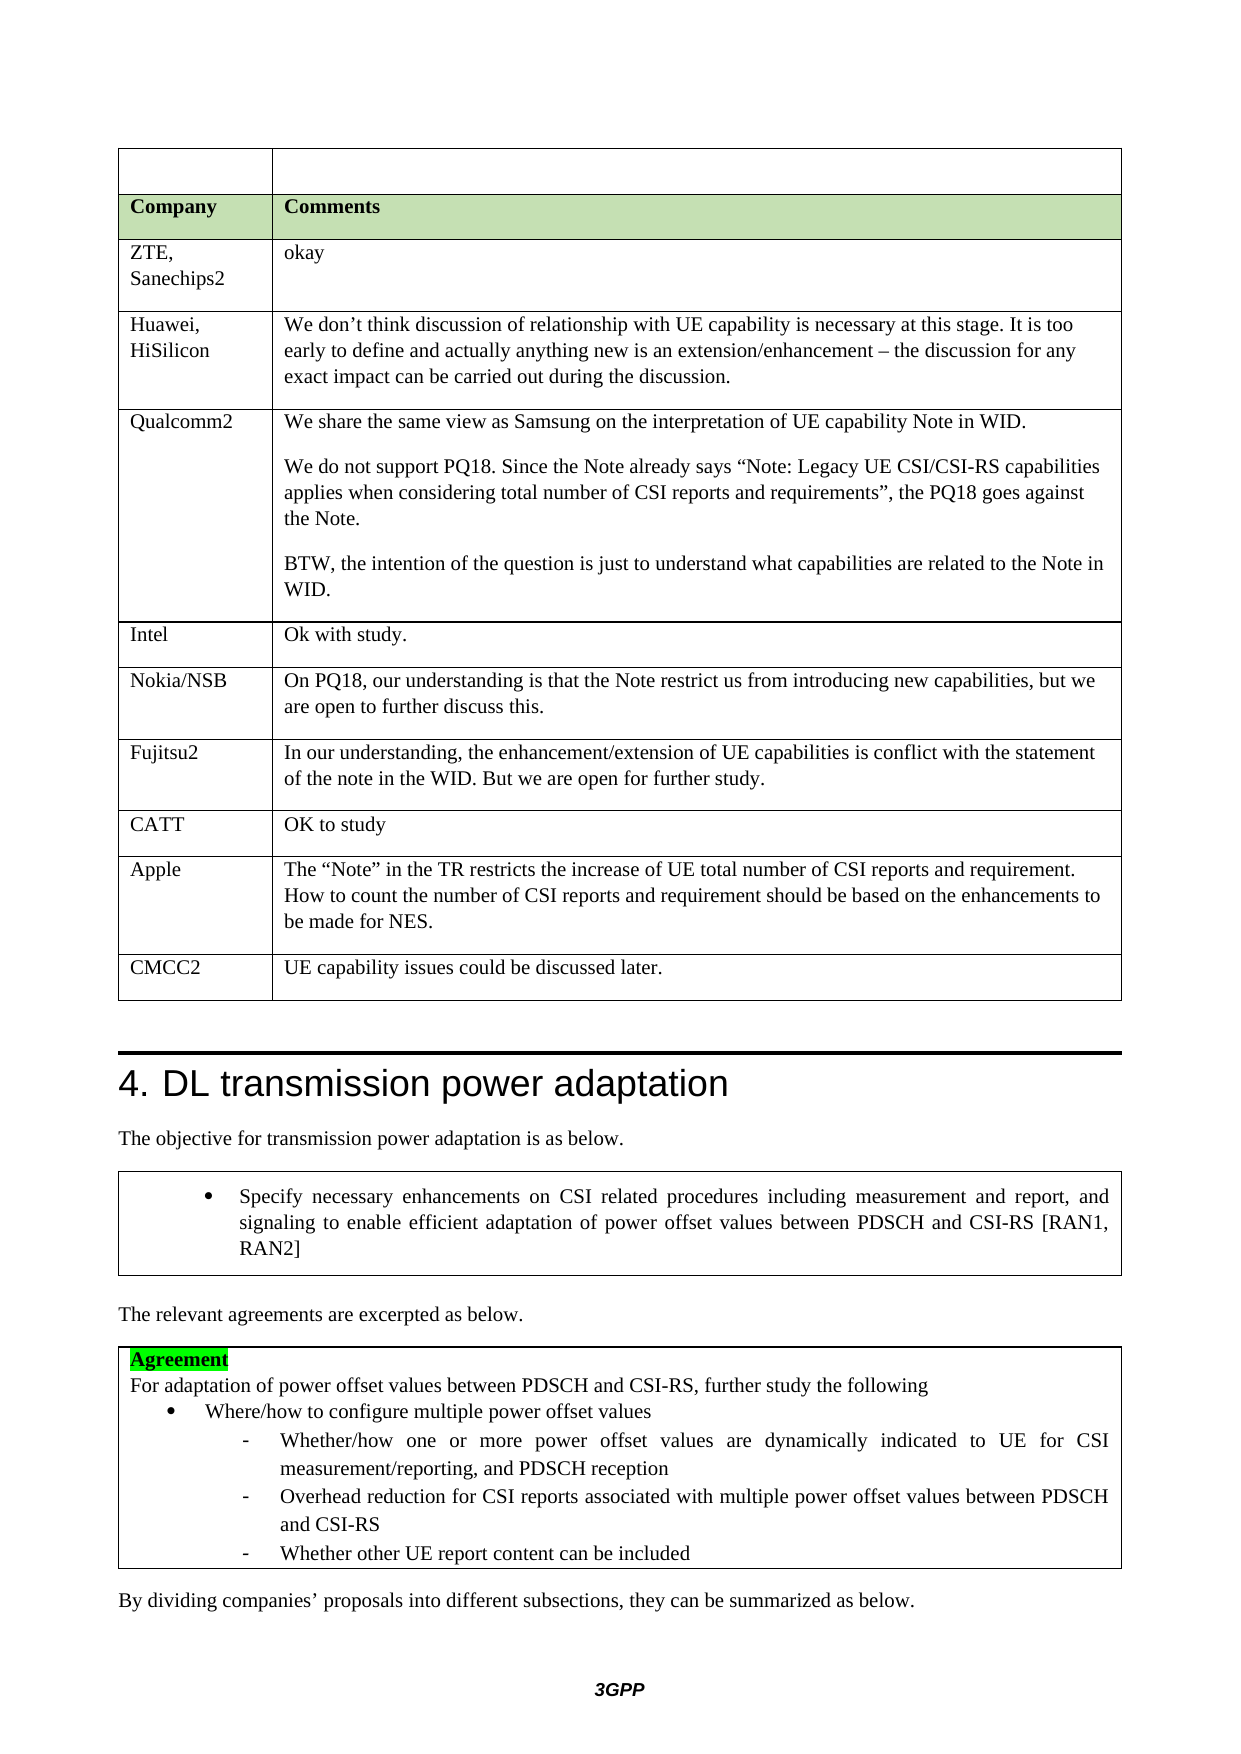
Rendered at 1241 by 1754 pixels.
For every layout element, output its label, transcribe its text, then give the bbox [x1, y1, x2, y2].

text By dividing companies’ proposals into different subsections, they can be summarized as below. [118, 1588, 1122, 1612]
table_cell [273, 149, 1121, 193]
text The relevant agreements are excerpted as below. [118, 1302, 1122, 1326]
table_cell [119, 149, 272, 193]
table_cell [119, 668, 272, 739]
subtitle DL transmission power adaptation [118, 1055, 1122, 1104]
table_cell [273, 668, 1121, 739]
text The objective for transmission power adaptation is as below. [118, 1126, 1122, 1150]
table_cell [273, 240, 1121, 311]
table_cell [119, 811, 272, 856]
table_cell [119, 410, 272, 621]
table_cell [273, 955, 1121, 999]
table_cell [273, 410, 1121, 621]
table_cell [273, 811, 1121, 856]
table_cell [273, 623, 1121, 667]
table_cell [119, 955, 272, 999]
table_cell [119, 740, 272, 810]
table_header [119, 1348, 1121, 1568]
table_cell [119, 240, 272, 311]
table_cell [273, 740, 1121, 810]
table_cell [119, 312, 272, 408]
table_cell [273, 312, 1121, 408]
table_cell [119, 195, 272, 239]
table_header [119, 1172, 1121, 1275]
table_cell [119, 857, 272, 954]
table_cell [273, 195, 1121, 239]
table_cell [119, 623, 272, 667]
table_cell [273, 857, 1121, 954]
